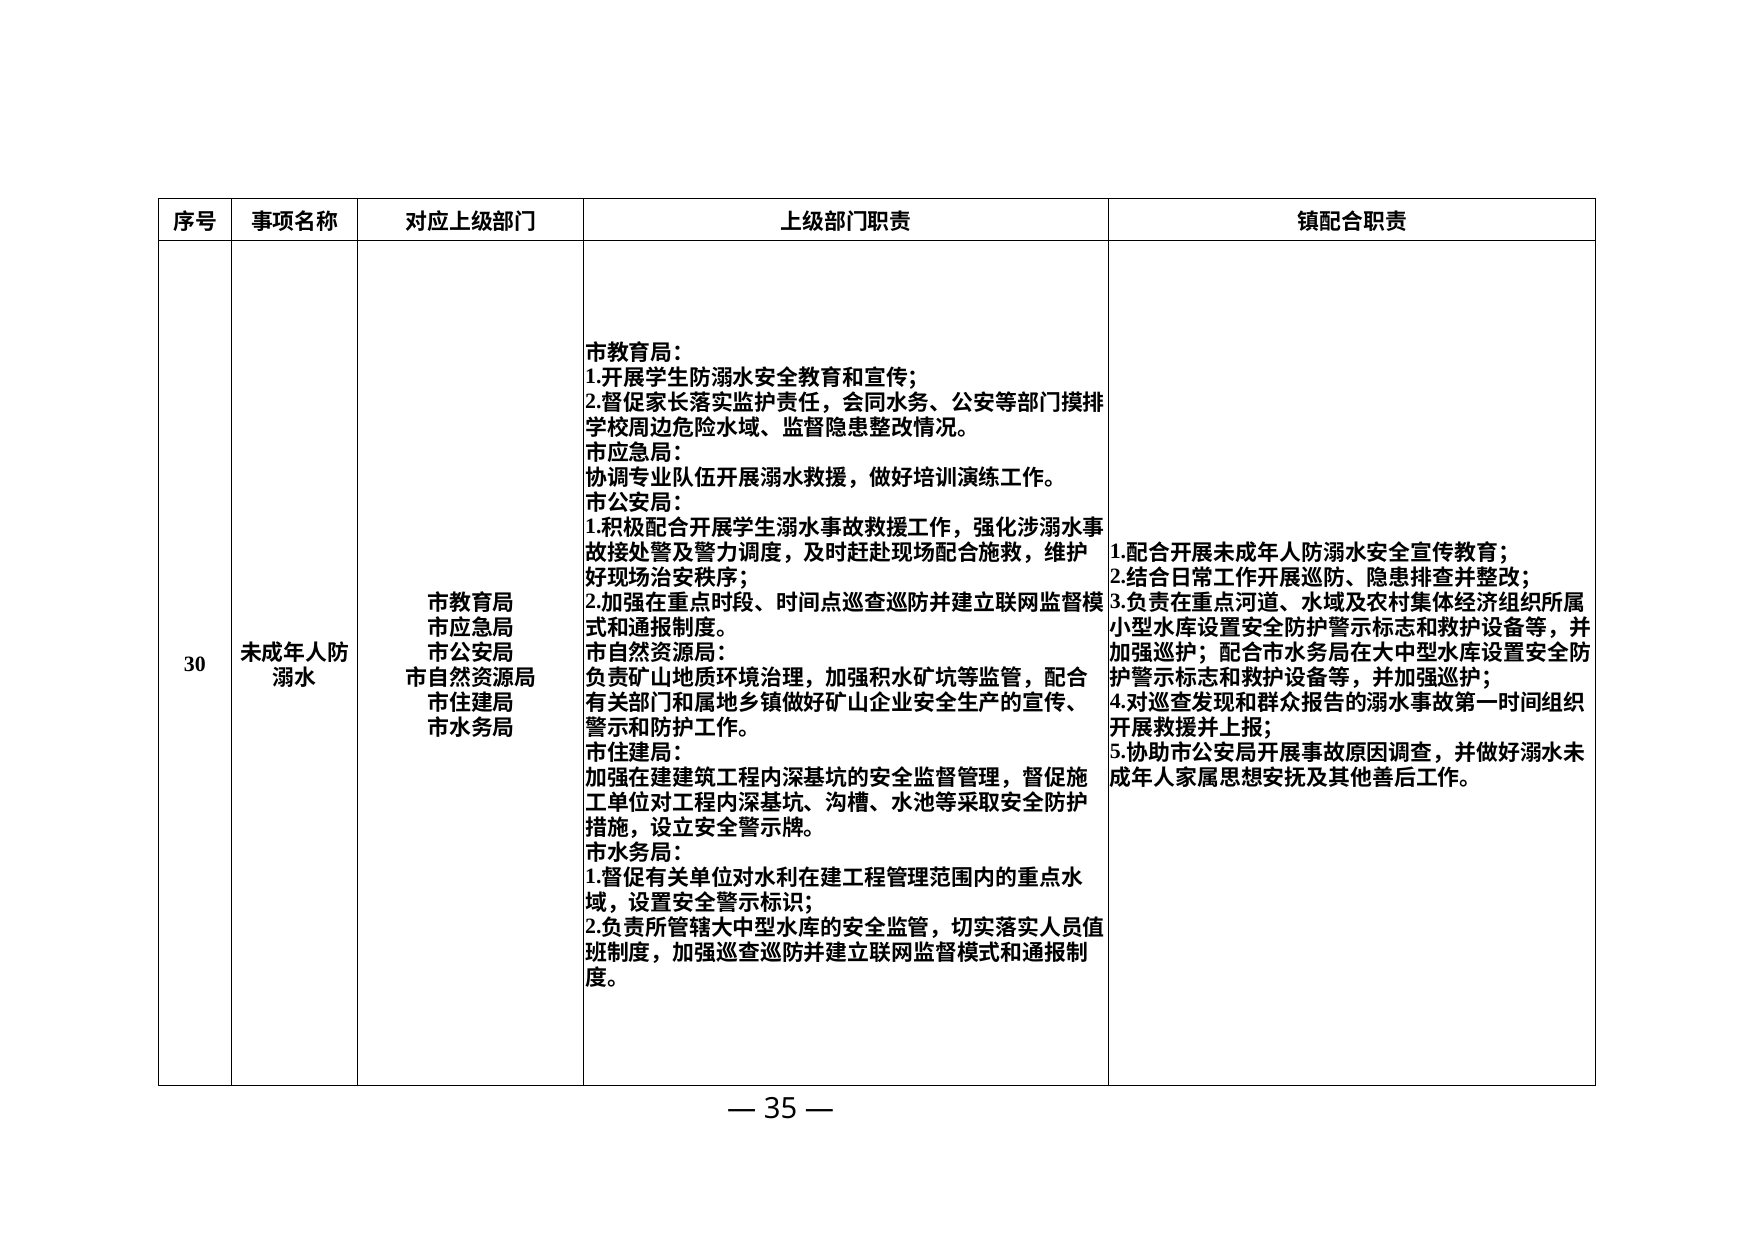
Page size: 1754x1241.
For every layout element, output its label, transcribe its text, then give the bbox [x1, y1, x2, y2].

table_header 镇配合职责 [1109, 199, 1595, 240]
table_cell 市教育局： 1.开展学生防溺水安全教育和宣传； 2.督促家长落实监护责任，会同水务、公安等部门摸排学校周边危险水域、监督隐患整改情况。 市应急局： 协调专业队伍开展溺水救援，做好培训演练工作。 市公安局： 1.积极配合开展学生溺水事故救援工作，强化涉溺水事故接处警及警力调度，及时赶赴现场配合施救，维护好现场治安秩序； 2.加强在重点时段、时间点巡查巡防并建立联网监督模式和通报制度。 市自然资源局： 负责矿山地质环境治理，加强积水矿坑等监管，配合有关部门和属地乡镇做好矿山企业安全生产的宣传、警示和防护工作。 市住建局： 加强在建建筑工程内深基坑的安全监督管理，督促施工单位对工程内深基坑、沟槽、水池等采取安全防护措施，设立安全警示牌。 市水务局： 1.督促有关单位对水利在建工程管理范围内的重点水域，设置安全警示标识； 2.负责所管辖大中型水库的安全监管，切实落实人员值班制度，加强巡查巡防并建立联网监督模式和通报制度。 [584, 241, 1108, 1085]
table_cell 市教育局 市应急局 市公安局 市自然资源局 市住建局 市水务局 [358, 241, 583, 1085]
table_cell 未成年人防溺水 [232, 241, 357, 1085]
table_header 上级部门职责 [584, 199, 1108, 240]
table_header 序号 [159, 199, 231, 240]
table_cell 1.配合开展未成年人防溺水安全宣传教育； 2.结合日常工作开展巡防、隐患排查并整改； 3.负责在重点河道、水域及农村集体经济组织所属小型水库设置安全防护警示标志和救护设备等，并加强巡护；配合市水务局在大中型水库设置安全防护警示标志和救护设备等，并加强巡护； 4.对巡查发现和群众报告的溺水事故第一时间组织开展救援并上报； 5.协助市公安局开展事故原因调查，并做好溺水未成年人家属思想安抚及其他善后工作。 [1109, 241, 1595, 1085]
table_header 事项名称 [232, 199, 357, 240]
table_cell 30 [159, 241, 231, 1085]
table_header 对应上级部门 [358, 199, 583, 240]
